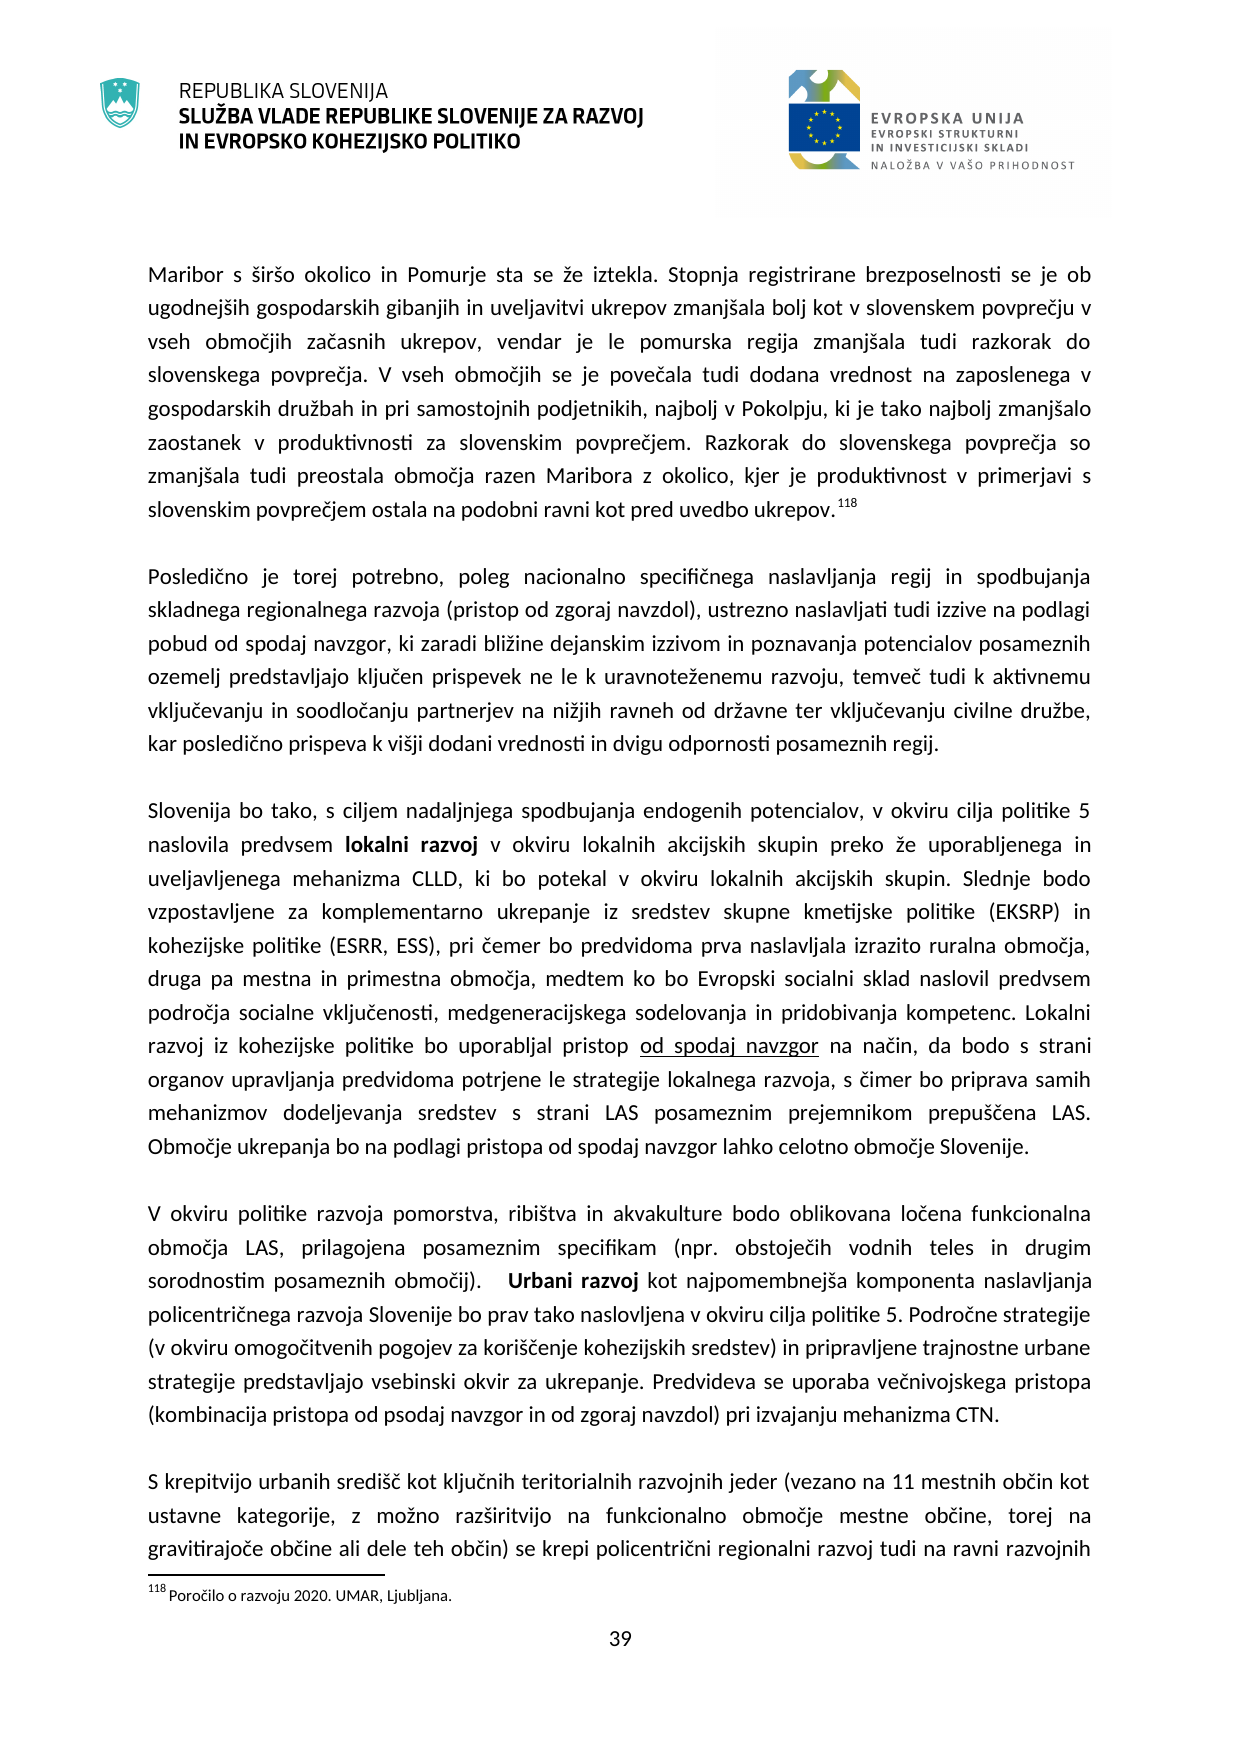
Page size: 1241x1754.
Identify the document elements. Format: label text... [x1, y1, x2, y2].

text Slovenija bo tako, s ciljem nadaljnjega spodbujanja endogenih potencialov, v okviru cilja politike 5 naslovila predvsem lokalni razvoj v okviru lokalnih akcijskih skupin preko že uporabljenega in uveljavljenega mehanizma CLLD, ki bo potekal v okviru lokalnih akcijskih skupin. Slednje bodo vzpostavljene za komplementarno ukrepanje iz sredstev skupne kmetijske politike (EKSRP) in kohezijske politike (ESRR, ESS), pri čemer bo predvidoma prva naslavljala izrazito ruralna območja, druga pa mestna in primestna območja, medtem ko bo Evropski socialni sklad naslovil predvsem področja socialne vključenosti, medgeneracijskega sodelovanja in pridobivanja kompetenc. Lokalni razvoj iz kohezijske politike bo uporabljal pristop od spodaj navzgor na način, da bodo s strani organov upravljanja predvidoma potrjene le strategije lokalnega razvoja, s čimer bo priprava samih mehanizmov dodeljevanja sredstev s strani LAS posameznim prejemnikom prepuščena LAS. Območje ukrepanja bo na podlagi pristopa od spodaj navzgor lahko celotno območje Slovenije. [148, 797, 1093, 1160]
picture [100, 78, 644, 155]
text Posledično je torej potrebno, poleg nacionalno specifičnega naslavljanja regij in spodbujanja skladnega regionalnega razvoja (pristop od zgoraj navzdol), ustrezno naslavljati tudi izzive na podlagi pobud od spodaj navzgor, ki zaradi bližine dejanskim izzivom in poznavanja potencialov posameznih ozemelj predstavljajo ključen prispevek ne le k uravnoteženemu razvoju, temveč tudi k aktivnemu vključevanju in soodločanju partnerjev na nižjih ravneh od državne ter vključevanju civilne družbe, kar posledično prispeva k višji dodani vrednosti in dvigu odpornosti posameznih regij. [148, 562, 1093, 757]
text V okviru politike razvoja pomorstva, ribištva in akvakulture bodo oblikovana ločena funkcionalna območja LAS, prilagojena posameznim specifikam (npr. obstoječih vodnih teles in drugim sorodnostim posameznih območij). Urbani razvoj kot najpomembnejša komponenta naslavljanja policentričnega razvoja Slovenije bo prav tako naslovljena v okviru cilja politike 5. Področne strategije (v okviru omogočitvenih pogojev za koriščenje kohezijskih sredstev) in pripravljene trajnostne urbane strategije predstavljajo vsebinski okvir za ukrepanje. Predvideva se uporaba večnivojskega pristopa (kombinacija pristopa od psodaj navzgor in od zgoraj navzdol) pri izvajanju mehanizma CTN. [148, 1199, 1093, 1428]
picture [715, 27, 1112, 218]
